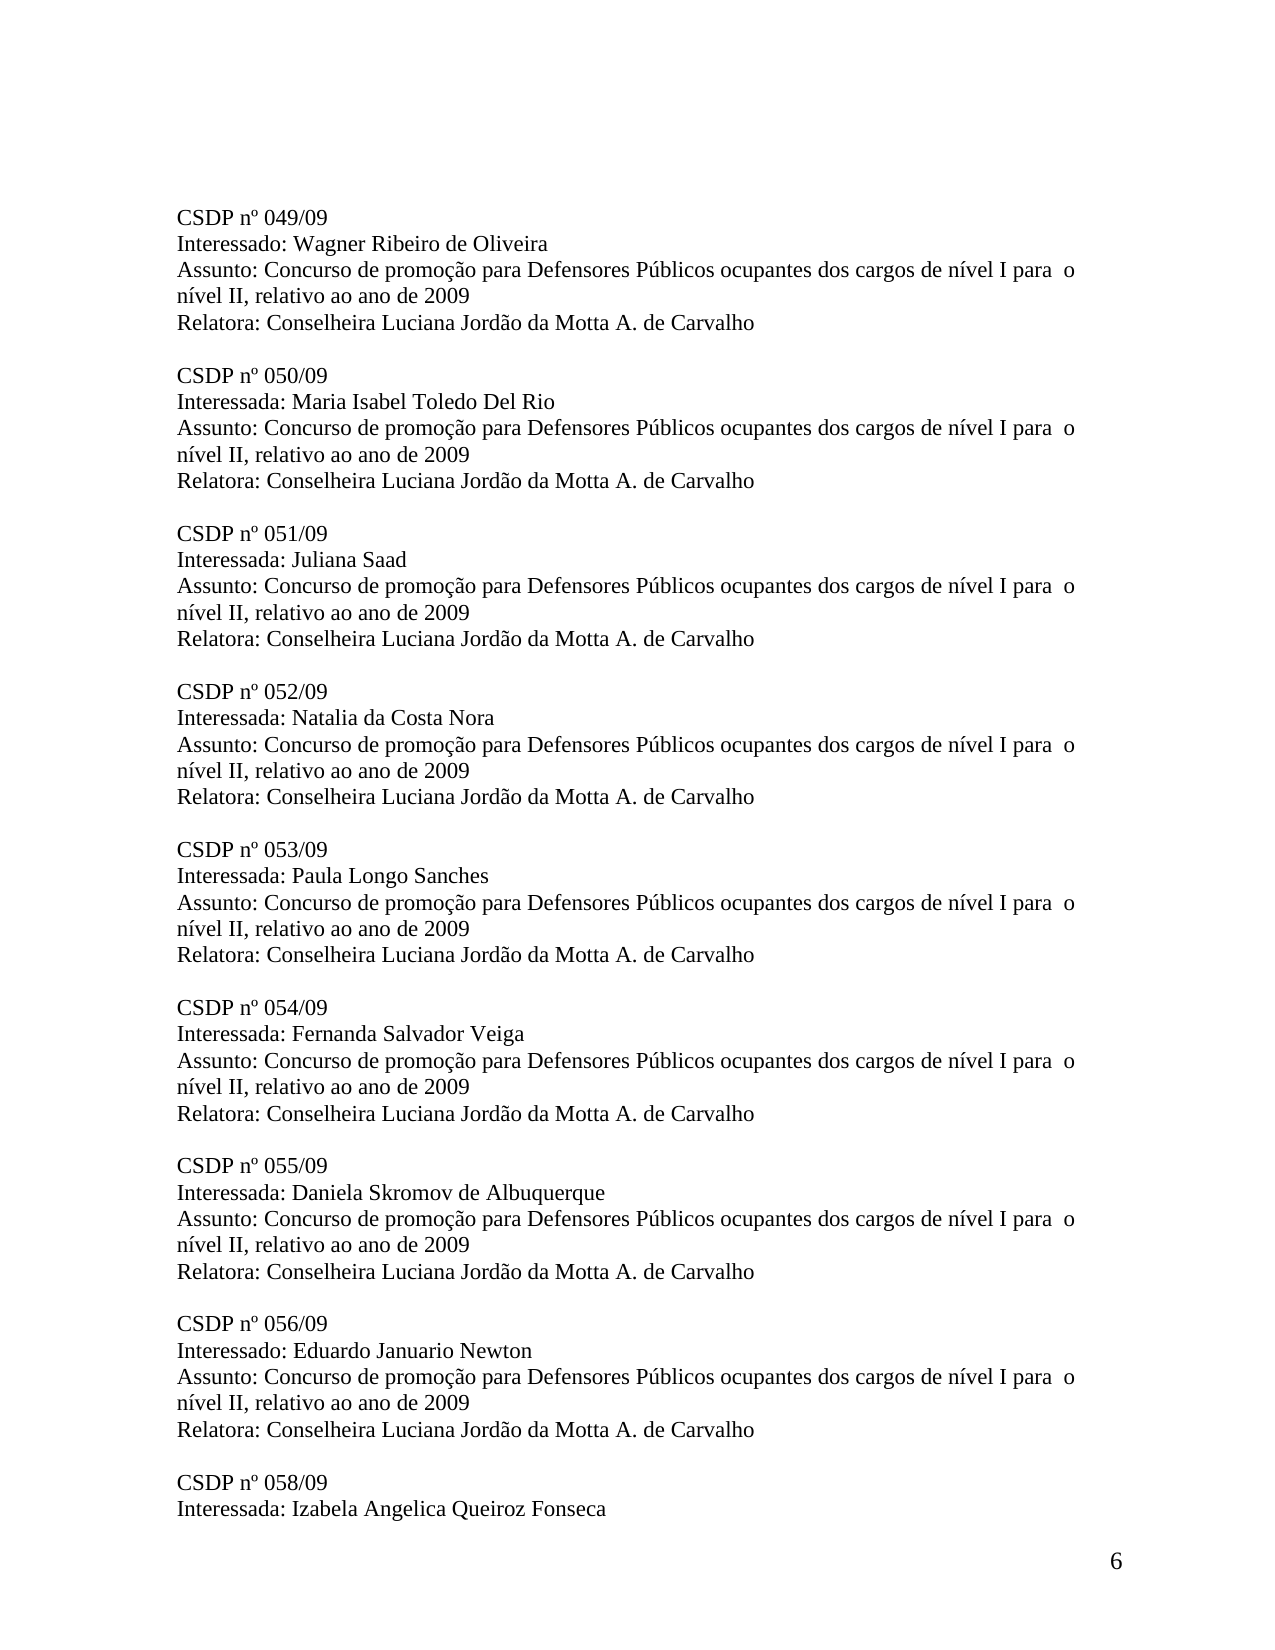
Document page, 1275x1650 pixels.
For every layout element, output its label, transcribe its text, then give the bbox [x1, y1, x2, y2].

text Interessada: Izabela Angelica Queiroz Fonseca [177, 1495, 1122, 1521]
text Interessado: Eduardo Januario Newton [177, 1337, 1122, 1363]
text Assunto: Concurso de promoção para Defensores Públicos ocupantes dos cargos de nível I para o nível II, relativo ao ano de 2009 [177, 1047, 1122, 1099]
text Relatora: Conselheira Luciana Jordão da Motta A. de Carvalho [177, 625, 1122, 652]
text Interessada: Paula Longo Sanches [177, 862, 1122, 889]
text Relatora: Conselheira Luciana Jordão da Motta A. de Carvalho [177, 1099, 1122, 1126]
text CSDP nº 050/09 [177, 362, 1122, 388]
text CSDP nº 056/09 [177, 1310, 1122, 1337]
text Assunto: Concurso de promoção para Defensores Públicos ocupantes dos cargos de nível I para o nível II, relativo ao ano de 2009 [177, 889, 1122, 941]
text Relatora: Conselheira Luciana Jordão da Motta A. de Carvalho [177, 941, 1122, 968]
text CSDP nº 052/09 [177, 678, 1122, 704]
text Assunto: Concurso de promoção para Defensores Públicos ocupantes dos cargos de nível I para o nível II, relativo ao ano de 2009 [177, 414, 1122, 467]
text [177, 1416, 1122, 1442]
text CSDP nº 054/09 [177, 994, 1122, 1021]
text CSDP nº 053/09 [177, 836, 1122, 862]
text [177, 1363, 1122, 1416]
text Interessada: Maria Isabel Toledo Del Rio [177, 388, 1122, 414]
text Relatora: Conselheira Luciana Jordão da Motta A. de Carvalho [177, 309, 1122, 335]
text Relatora: Conselheira Luciana Jordão da Motta A. de Carvalho [177, 783, 1122, 810]
text CSDP nº 058/09 [177, 1468, 1122, 1495]
text Interessada: Natalia da Costa Nora [177, 704, 1122, 731]
text CSDP nº 055/09 [177, 1152, 1122, 1179]
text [177, 256, 1122, 309]
text Relatora: Conselheira Luciana Jordão da Motta A. de Carvalho [177, 467, 1122, 493]
text CSDP nº 049/09 [177, 203, 1122, 230]
text Relatora: Conselheira Luciana Jordão da Motta A. de Carvalho [177, 1258, 1122, 1284]
text Interessada: Fernanda Salvador Veiga [177, 1021, 1122, 1047]
text Interessada: Juliana Saad [177, 546, 1122, 572]
text Interessada: Daniela Skromov de Albuquerque [177, 1179, 1122, 1205]
text CSDP nº 051/09 [177, 520, 1122, 546]
text Assunto: Concurso de promoção para Defensores Públicos ocupantes dos cargos de nível I para o nível II, relativo ao ano de 2009 [177, 731, 1122, 783]
text Assunto: Concurso de promoção para Defensores Públicos ocupantes dos cargos de nível I para o nível II, relativo ao ano de 2009 [177, 572, 1122, 625]
text Interessado: Wagner Ribeiro de Oliveira [177, 230, 1122, 256]
text Assunto: Concurso de promoção para Defensores Públicos ocupantes dos cargos de nível I para o nível II, relativo ao ano de 2009 [177, 1205, 1122, 1258]
